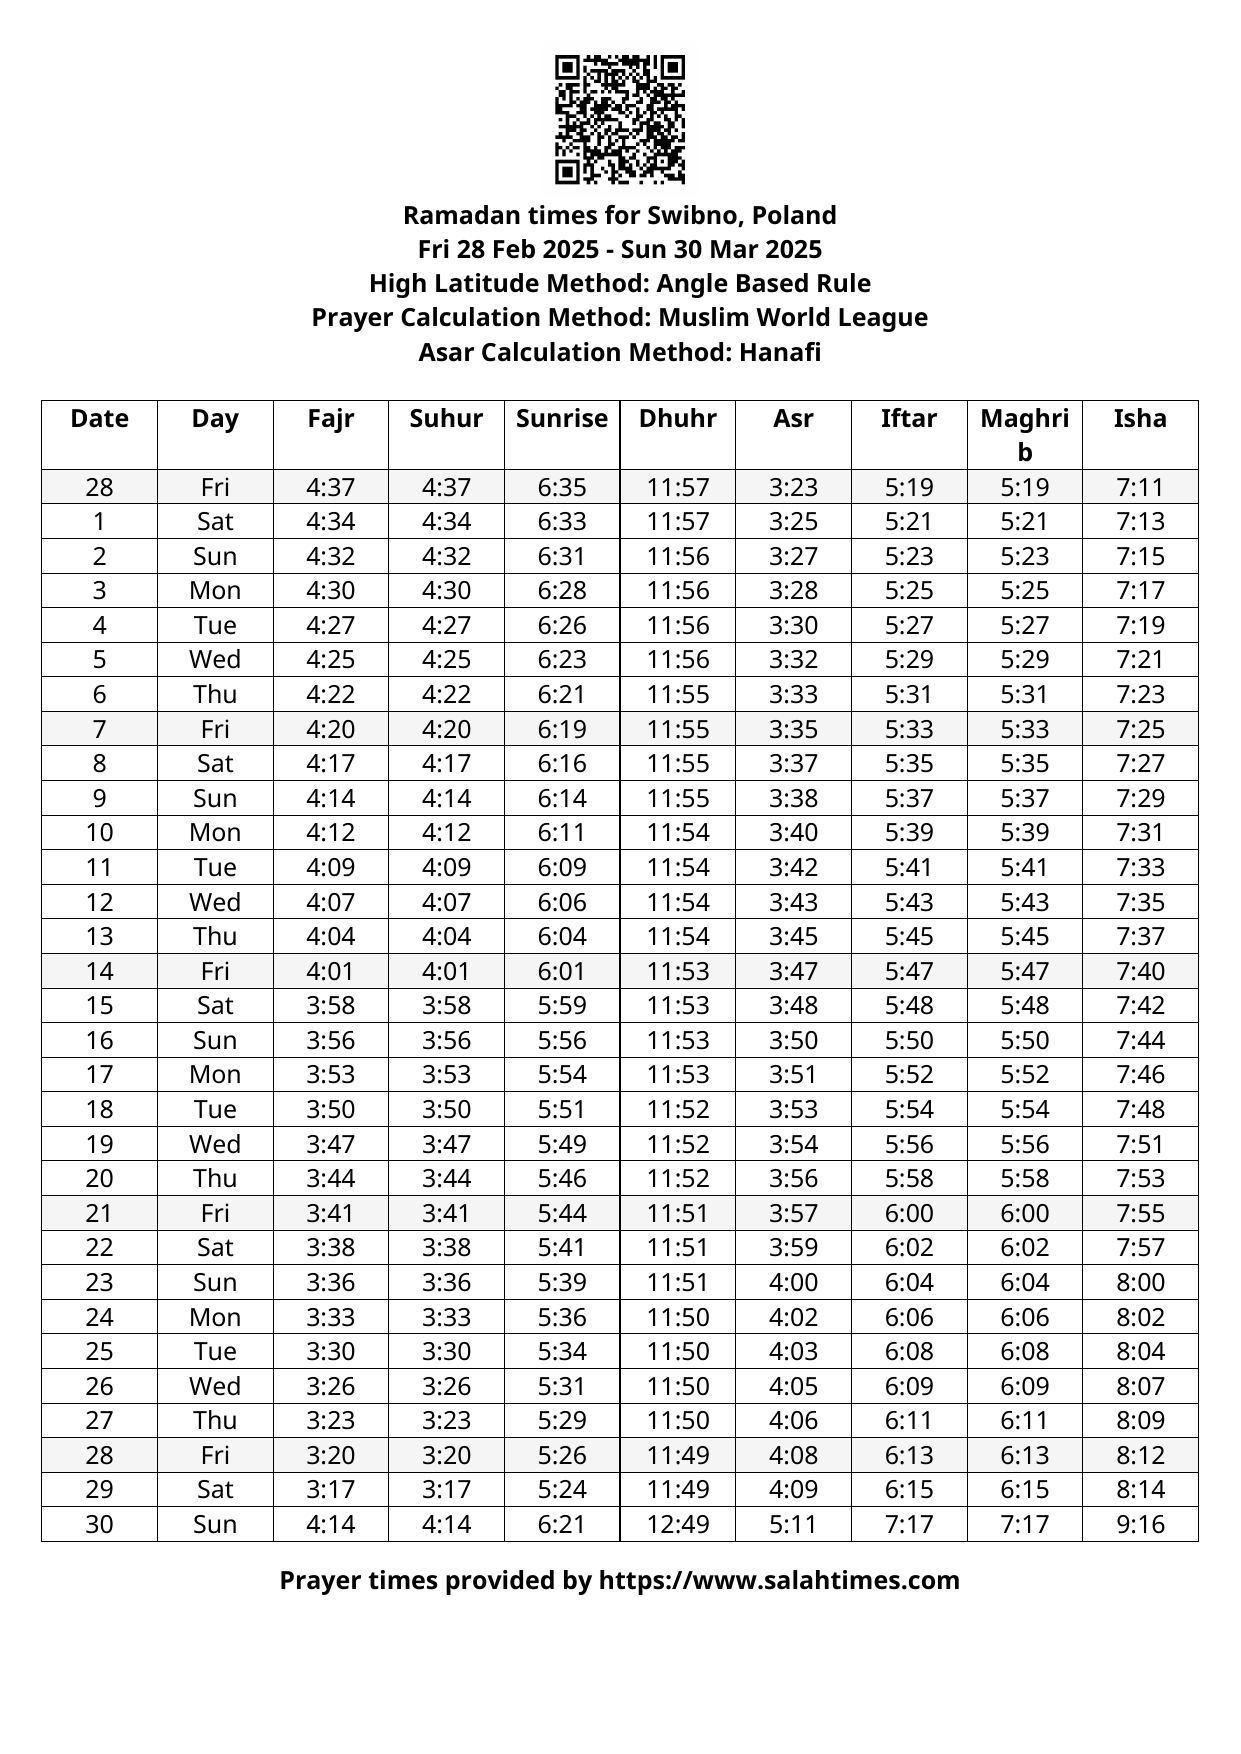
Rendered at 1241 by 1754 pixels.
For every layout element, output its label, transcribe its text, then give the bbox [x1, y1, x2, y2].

table_cell 4:02 [736, 1300, 851, 1333]
table_cell 6:15 [968, 1473, 1082, 1506]
table_cell 6:21 [505, 677, 619, 711]
table_cell 6 [42, 677, 157, 711]
table_cell Sun [158, 539, 273, 572]
table_cell Tue [158, 850, 273, 884]
table_cell 11:55 [621, 677, 735, 711]
table_cell Mon [158, 1058, 273, 1091]
table_cell 5:25 [852, 574, 967, 607]
table_cell 3:25 [736, 504, 851, 538]
table_cell 11:52 [621, 1127, 735, 1160]
table_cell 3:38 [274, 1231, 388, 1264]
table_cell 4:32 [389, 539, 504, 572]
table_cell 8:00 [1083, 1265, 1198, 1299]
table_cell 3:38 [736, 781, 851, 814]
text High Latitude Method: Angle Based Rule [42, 266, 1198, 300]
table_cell 4:25 [389, 643, 504, 676]
table_cell 5:58 [968, 1161, 1082, 1195]
table_cell 5:35 [968, 746, 1082, 780]
table_cell 8 [42, 746, 157, 780]
table_cell 6:09 [505, 850, 619, 884]
table_cell 6:11 [968, 1404, 1082, 1437]
table_cell 5:56 [852, 1127, 967, 1160]
table_cell Sun [158, 781, 273, 814]
table_cell Thu [158, 1161, 273, 1195]
table_cell 4:12 [274, 816, 388, 849]
table_cell 17 [42, 1058, 157, 1091]
table_header Sunrise [505, 401, 619, 469]
table_cell 5:11 [736, 1507, 851, 1541]
table_cell 4:34 [274, 504, 388, 538]
table_cell Sun [158, 1507, 273, 1541]
table_cell Tue [158, 1334, 273, 1368]
table_cell 6:26 [505, 608, 619, 642]
table_header Dhuhr [621, 401, 735, 469]
table_cell 3:30 [389, 1334, 504, 1368]
table_cell 3:47 [274, 1127, 388, 1160]
table_cell 6:06 [505, 885, 619, 918]
table_cell 4:37 [274, 470, 388, 503]
table_header Iftar [852, 401, 967, 469]
table_cell 8:02 [1083, 1300, 1198, 1333]
table_cell 4:14 [274, 781, 388, 814]
table_cell 11:54 [621, 885, 735, 918]
table_cell 3:51 [736, 1058, 851, 1091]
table_cell 11:53 [621, 989, 735, 1022]
table_cell 4:25 [274, 643, 388, 676]
table_cell 11:55 [621, 746, 735, 780]
table_cell 3:56 [389, 1023, 504, 1057]
table_cell 4:05 [736, 1369, 851, 1402]
table_cell 3:36 [389, 1265, 504, 1299]
table_cell 6:09 [968, 1369, 1082, 1402]
table_cell 7:46 [1083, 1058, 1198, 1091]
table_cell 7:17 [1083, 574, 1198, 607]
table_cell 7:11 [1083, 470, 1198, 503]
table_cell 6:01 [505, 954, 619, 987]
table_cell Mon [158, 574, 273, 607]
table_cell 4:03 [736, 1334, 851, 1368]
table_cell 4:01 [389, 954, 504, 987]
table_cell 3:43 [736, 885, 851, 918]
table_cell 3:59 [736, 1231, 851, 1264]
table_cell 11:53 [621, 1058, 735, 1091]
table_cell 5:23 [852, 539, 967, 572]
table_cell 5:46 [505, 1161, 619, 1195]
table_cell Fri [158, 470, 273, 503]
table_cell 3:30 [274, 1334, 388, 1368]
table_cell 3:17 [389, 1473, 504, 1506]
table_cell 5:35 [852, 746, 967, 780]
table_cell 3:58 [274, 989, 388, 1022]
table_cell 5:34 [505, 1334, 619, 1368]
table_cell 3:33 [736, 677, 851, 711]
table_header Date [42, 401, 157, 469]
table_cell 7:27 [1083, 746, 1198, 780]
table_cell 6:15 [852, 1473, 967, 1506]
table_cell Sat [158, 746, 273, 780]
table_cell 4:22 [274, 677, 388, 711]
table_cell 11:56 [621, 608, 735, 642]
table_cell 7:17 [968, 1507, 1082, 1541]
table_cell 7:53 [1083, 1161, 1198, 1195]
text Prayer times provided by https://www.salahtimes.com [42, 1563, 1198, 1597]
table_cell 7 [42, 712, 157, 745]
table_cell 5:52 [852, 1058, 967, 1091]
table_cell 5:59 [505, 989, 619, 1022]
table_cell 6:13 [968, 1438, 1082, 1472]
table_cell 7:15 [1083, 539, 1198, 572]
table_cell Wed [158, 1127, 273, 1160]
table_cell 11:57 [621, 504, 735, 538]
table_cell 4:27 [389, 608, 504, 642]
text Asar Calculation Method: Hanafi [42, 334, 1198, 368]
table_cell 5:24 [505, 1473, 619, 1506]
table_cell 3:23 [736, 470, 851, 503]
table_cell 4:04 [274, 919, 388, 953]
table_cell 21 [42, 1196, 157, 1229]
table_cell 3:44 [274, 1161, 388, 1195]
table_cell 7:55 [1083, 1196, 1198, 1229]
table_cell 5:49 [505, 1127, 619, 1160]
table_cell Fri [158, 1438, 273, 1472]
table_header Day [158, 401, 273, 469]
text Prayer Calculation Method: Muslim World League [42, 300, 1198, 334]
table_cell 8:07 [1083, 1369, 1198, 1402]
table_cell 3:58 [389, 989, 504, 1022]
table_cell 5:19 [852, 470, 967, 503]
table_cell 3:53 [274, 1058, 388, 1091]
table_cell 4:09 [389, 850, 504, 884]
table_cell 6:21 [505, 1507, 619, 1541]
table_cell 4:34 [389, 504, 504, 538]
table_cell 3:47 [736, 954, 851, 987]
table_cell 6:31 [505, 539, 619, 572]
table_cell 28 [42, 1438, 157, 1472]
table_cell 11:54 [621, 816, 735, 849]
table_cell 3:45 [736, 919, 851, 953]
table_cell 11:49 [621, 1438, 735, 1472]
table_cell 12:49 [621, 1507, 735, 1541]
table_cell 16 [42, 1023, 157, 1057]
table_cell Wed [158, 643, 273, 676]
table_cell 3:50 [389, 1092, 504, 1126]
table_cell 5:45 [968, 919, 1082, 953]
table_cell 11:50 [621, 1334, 735, 1368]
table_cell 5:51 [505, 1092, 619, 1126]
table_cell 5:54 [968, 1092, 1082, 1126]
table_cell Sun [158, 1023, 273, 1057]
table_cell 7:17 [852, 1507, 967, 1541]
table_cell Thu [158, 919, 273, 953]
table_cell 5:47 [852, 954, 967, 987]
table_cell 4:00 [736, 1265, 851, 1299]
picture [542, 41, 699, 198]
table_cell 5:41 [505, 1231, 619, 1264]
table_cell 3:20 [274, 1438, 388, 1472]
table_cell 6:19 [505, 712, 619, 745]
table_cell Wed [158, 1369, 273, 1402]
table_cell 3:23 [389, 1404, 504, 1437]
table_cell 25 [42, 1334, 157, 1368]
table_cell 7:21 [1083, 643, 1198, 676]
table_cell 6:06 [968, 1300, 1082, 1333]
table_cell 8:04 [1083, 1334, 1198, 1368]
table_cell 3:56 [736, 1161, 851, 1195]
table_cell Thu [158, 1404, 273, 1437]
table_cell 5:45 [852, 919, 967, 953]
table_cell 7:25 [1083, 712, 1198, 745]
table_cell 6:04 [968, 1265, 1082, 1299]
table_cell 5:26 [505, 1438, 619, 1472]
table_cell 6:00 [852, 1196, 967, 1229]
table_cell Sat [158, 504, 273, 538]
table_cell 3:54 [736, 1127, 851, 1160]
table_cell 3:53 [389, 1058, 504, 1091]
table_cell 7:35 [1083, 885, 1198, 918]
table_cell 5:41 [968, 850, 1082, 884]
table_cell 7:13 [1083, 504, 1198, 538]
table_cell 9 [42, 781, 157, 814]
table_cell Tue [158, 608, 273, 642]
table_cell 5:31 [968, 677, 1082, 711]
table_cell 3:40 [736, 816, 851, 849]
table_cell 3:50 [274, 1092, 388, 1126]
table_cell 5:50 [852, 1023, 967, 1057]
table_cell 5:43 [852, 885, 967, 918]
table_cell 15 [42, 989, 157, 1022]
table_cell 3:53 [736, 1092, 851, 1126]
table_cell 7:40 [1083, 954, 1198, 987]
table_cell 5:39 [852, 816, 967, 849]
table_cell 5:52 [968, 1058, 1082, 1091]
table_cell 5:33 [852, 712, 967, 745]
table_cell 5:50 [968, 1023, 1082, 1057]
table_cell 4:30 [389, 574, 504, 607]
table_cell 4:20 [274, 712, 388, 745]
table_cell 11:51 [621, 1196, 735, 1229]
table_cell 24 [42, 1300, 157, 1333]
table_cell 11:50 [621, 1404, 735, 1437]
table_cell 3:33 [274, 1300, 388, 1333]
table_cell 8:09 [1083, 1404, 1198, 1437]
table_header Suhur [389, 401, 504, 469]
table_header Fajr [274, 401, 388, 469]
table_cell 7:19 [1083, 608, 1198, 642]
table_cell 5 [42, 643, 157, 676]
table_cell 3:27 [736, 539, 851, 572]
table_cell 6:28 [505, 574, 619, 607]
table_cell 1 [42, 504, 157, 538]
table_header Maghrib [968, 401, 1082, 469]
table_cell 3:26 [274, 1369, 388, 1402]
table_cell 11:52 [621, 1161, 735, 1195]
table_cell 6:06 [852, 1300, 967, 1333]
table_cell 6:02 [968, 1231, 1082, 1264]
table_cell Fri [158, 1196, 273, 1229]
table_cell 6:08 [968, 1334, 1082, 1368]
table_cell 29 [42, 1473, 157, 1506]
table_cell 3:41 [389, 1196, 504, 1229]
table_cell 5:44 [505, 1196, 619, 1229]
table_cell 6:33 [505, 504, 619, 538]
table_cell 11:51 [621, 1265, 735, 1299]
table_cell 6:16 [505, 746, 619, 780]
table_cell 6:13 [852, 1438, 967, 1472]
table_cell 10 [42, 816, 157, 849]
table_cell 3:41 [274, 1196, 388, 1229]
table_cell 5:41 [852, 850, 967, 884]
table_cell 5:23 [968, 539, 1082, 572]
table_cell 4:14 [389, 781, 504, 814]
table_cell 3:23 [274, 1404, 388, 1437]
table_cell 5:37 [968, 781, 1082, 814]
table_cell 4:01 [274, 954, 388, 987]
table_cell 12 [42, 885, 157, 918]
table_cell 11:56 [621, 643, 735, 676]
table_cell 7:23 [1083, 677, 1198, 711]
table_cell 4 [42, 608, 157, 642]
table_cell 4:14 [389, 1507, 504, 1541]
table_cell Sat [158, 1473, 273, 1506]
table_cell 19 [42, 1127, 157, 1160]
table_cell 5:27 [968, 608, 1082, 642]
table_cell 6:08 [852, 1334, 967, 1368]
table_cell 4:17 [389, 746, 504, 780]
table_cell 5:36 [505, 1300, 619, 1333]
table_cell 6:35 [505, 470, 619, 503]
table_cell Sat [158, 1231, 273, 1264]
table_cell 11:49 [621, 1473, 735, 1506]
table_cell 5:21 [968, 504, 1082, 538]
table_cell 11:50 [621, 1300, 735, 1333]
table_cell 5:54 [505, 1058, 619, 1091]
table_cell 5:29 [505, 1404, 619, 1437]
table_cell 3:50 [736, 1023, 851, 1057]
table_cell 3:20 [389, 1438, 504, 1472]
table_cell 3:47 [389, 1127, 504, 1160]
table_cell 5:48 [852, 989, 967, 1022]
table_cell 7:31 [1083, 816, 1198, 849]
table_cell 3:36 [274, 1265, 388, 1299]
table_cell 11:56 [621, 574, 735, 607]
table_cell 3:26 [389, 1369, 504, 1402]
table_cell Fri [158, 712, 273, 745]
table_cell 20 [42, 1161, 157, 1195]
table_cell Sat [158, 989, 273, 1022]
table_cell 4:30 [274, 574, 388, 607]
table_cell 4:06 [736, 1404, 851, 1437]
table_cell 11 [42, 850, 157, 884]
table_cell 6:09 [852, 1369, 967, 1402]
table_cell 7:57 [1083, 1231, 1198, 1264]
table_cell 4:22 [389, 677, 504, 711]
table_cell 5:48 [968, 989, 1082, 1022]
table_cell 5:47 [968, 954, 1082, 987]
table_cell 4:07 [389, 885, 504, 918]
table_cell 6:14 [505, 781, 619, 814]
table_cell 11:56 [621, 539, 735, 572]
table_cell 3:56 [274, 1023, 388, 1057]
table_cell 4:14 [274, 1507, 388, 1541]
table_cell 6:00 [968, 1196, 1082, 1229]
table_cell 6:23 [505, 643, 619, 676]
table_cell 5:39 [968, 816, 1082, 849]
table_cell 22 [42, 1231, 157, 1264]
table_cell 6:04 [852, 1265, 967, 1299]
table_cell 5:56 [968, 1127, 1082, 1160]
table_cell Wed [158, 885, 273, 918]
table_cell 11:50 [621, 1369, 735, 1402]
table_cell 26 [42, 1369, 157, 1402]
table_cell 6:11 [505, 816, 619, 849]
table_cell 8:14 [1083, 1473, 1198, 1506]
table_cell 3:32 [736, 643, 851, 676]
table_cell 7:37 [1083, 919, 1198, 953]
table_cell 3:28 [736, 574, 851, 607]
table_cell 14 [42, 954, 157, 987]
table_cell 5:29 [852, 643, 967, 676]
table_cell 11:52 [621, 1092, 735, 1126]
table_cell 11:54 [621, 850, 735, 884]
table_cell 7:51 [1083, 1127, 1198, 1160]
table_cell 3:33 [389, 1300, 504, 1333]
table_cell 4:09 [274, 850, 388, 884]
table_cell 11:54 [621, 919, 735, 953]
table_cell 11:53 [621, 1023, 735, 1057]
table_cell 13 [42, 919, 157, 953]
table_cell 4:17 [274, 746, 388, 780]
table_cell 5:43 [968, 885, 1082, 918]
table_cell Sun [158, 1265, 273, 1299]
table_cell Thu [158, 677, 273, 711]
table_cell 4:09 [736, 1473, 851, 1506]
table_cell 3:48 [736, 989, 851, 1022]
table_cell 4:04 [389, 919, 504, 953]
table_cell 27 [42, 1404, 157, 1437]
table_cell 5:56 [505, 1023, 619, 1057]
table_cell 11:57 [621, 470, 735, 503]
table_cell 4:12 [389, 816, 504, 849]
table_cell 3:42 [736, 850, 851, 884]
table_cell 11:51 [621, 1231, 735, 1264]
table_cell Tue [158, 1092, 273, 1126]
table_cell 3:17 [274, 1473, 388, 1506]
table_cell 3:30 [736, 608, 851, 642]
table_cell 3 [42, 574, 157, 607]
table_cell 4:08 [736, 1438, 851, 1472]
table_cell 7:33 [1083, 850, 1198, 884]
table_cell 9:16 [1083, 1507, 1198, 1541]
table_cell 3:44 [389, 1161, 504, 1195]
table_cell 4:20 [389, 712, 504, 745]
table_cell 11:53 [621, 954, 735, 987]
table_cell 4:07 [274, 885, 388, 918]
table_cell 28 [42, 470, 157, 503]
table_cell 8:12 [1083, 1438, 1198, 1472]
table_header Asr [736, 401, 851, 469]
table_cell 7:29 [1083, 781, 1198, 814]
text Ramadan times for Swibno, Poland [42, 198, 1198, 232]
table_cell 4:37 [389, 470, 504, 503]
table_cell 3:57 [736, 1196, 851, 1229]
table_cell 30 [42, 1507, 157, 1541]
table_cell Fri [158, 954, 273, 987]
table_cell 3:35 [736, 712, 851, 745]
table_cell 5:37 [852, 781, 967, 814]
table_cell 23 [42, 1265, 157, 1299]
text Fri 28 Feb 2025 - Sun 30 Mar 2025 [42, 232, 1198, 266]
table_cell 4:32 [274, 539, 388, 572]
table_cell 4:27 [274, 608, 388, 642]
table_cell 5:19 [968, 470, 1082, 503]
table_cell 6:02 [852, 1231, 967, 1264]
table_cell 5:21 [852, 504, 967, 538]
table_cell 7:44 [1083, 1023, 1198, 1057]
table_cell 7:42 [1083, 989, 1198, 1022]
table_cell 5:54 [852, 1092, 967, 1126]
table_cell 6:11 [852, 1404, 967, 1437]
table_cell 5:31 [505, 1369, 619, 1402]
table_cell 5:39 [505, 1265, 619, 1299]
table_cell 11:55 [621, 712, 735, 745]
table_cell 5:31 [852, 677, 967, 711]
table_cell Mon [158, 1300, 273, 1333]
table_cell 5:33 [968, 712, 1082, 745]
table_cell 2 [42, 539, 157, 572]
table_cell 3:37 [736, 746, 851, 780]
table_cell 6:04 [505, 919, 619, 953]
table_cell 3:38 [389, 1231, 504, 1264]
table_cell 11:55 [621, 781, 735, 814]
table_cell 5:58 [852, 1161, 967, 1195]
table_cell Mon [158, 816, 273, 849]
table_cell 7:48 [1083, 1092, 1198, 1126]
table_cell 5:27 [852, 608, 967, 642]
table_cell 5:29 [968, 643, 1082, 676]
table_header Isha [1083, 401, 1198, 469]
table_cell 18 [42, 1092, 157, 1126]
table_cell 5:25 [968, 574, 1082, 607]
